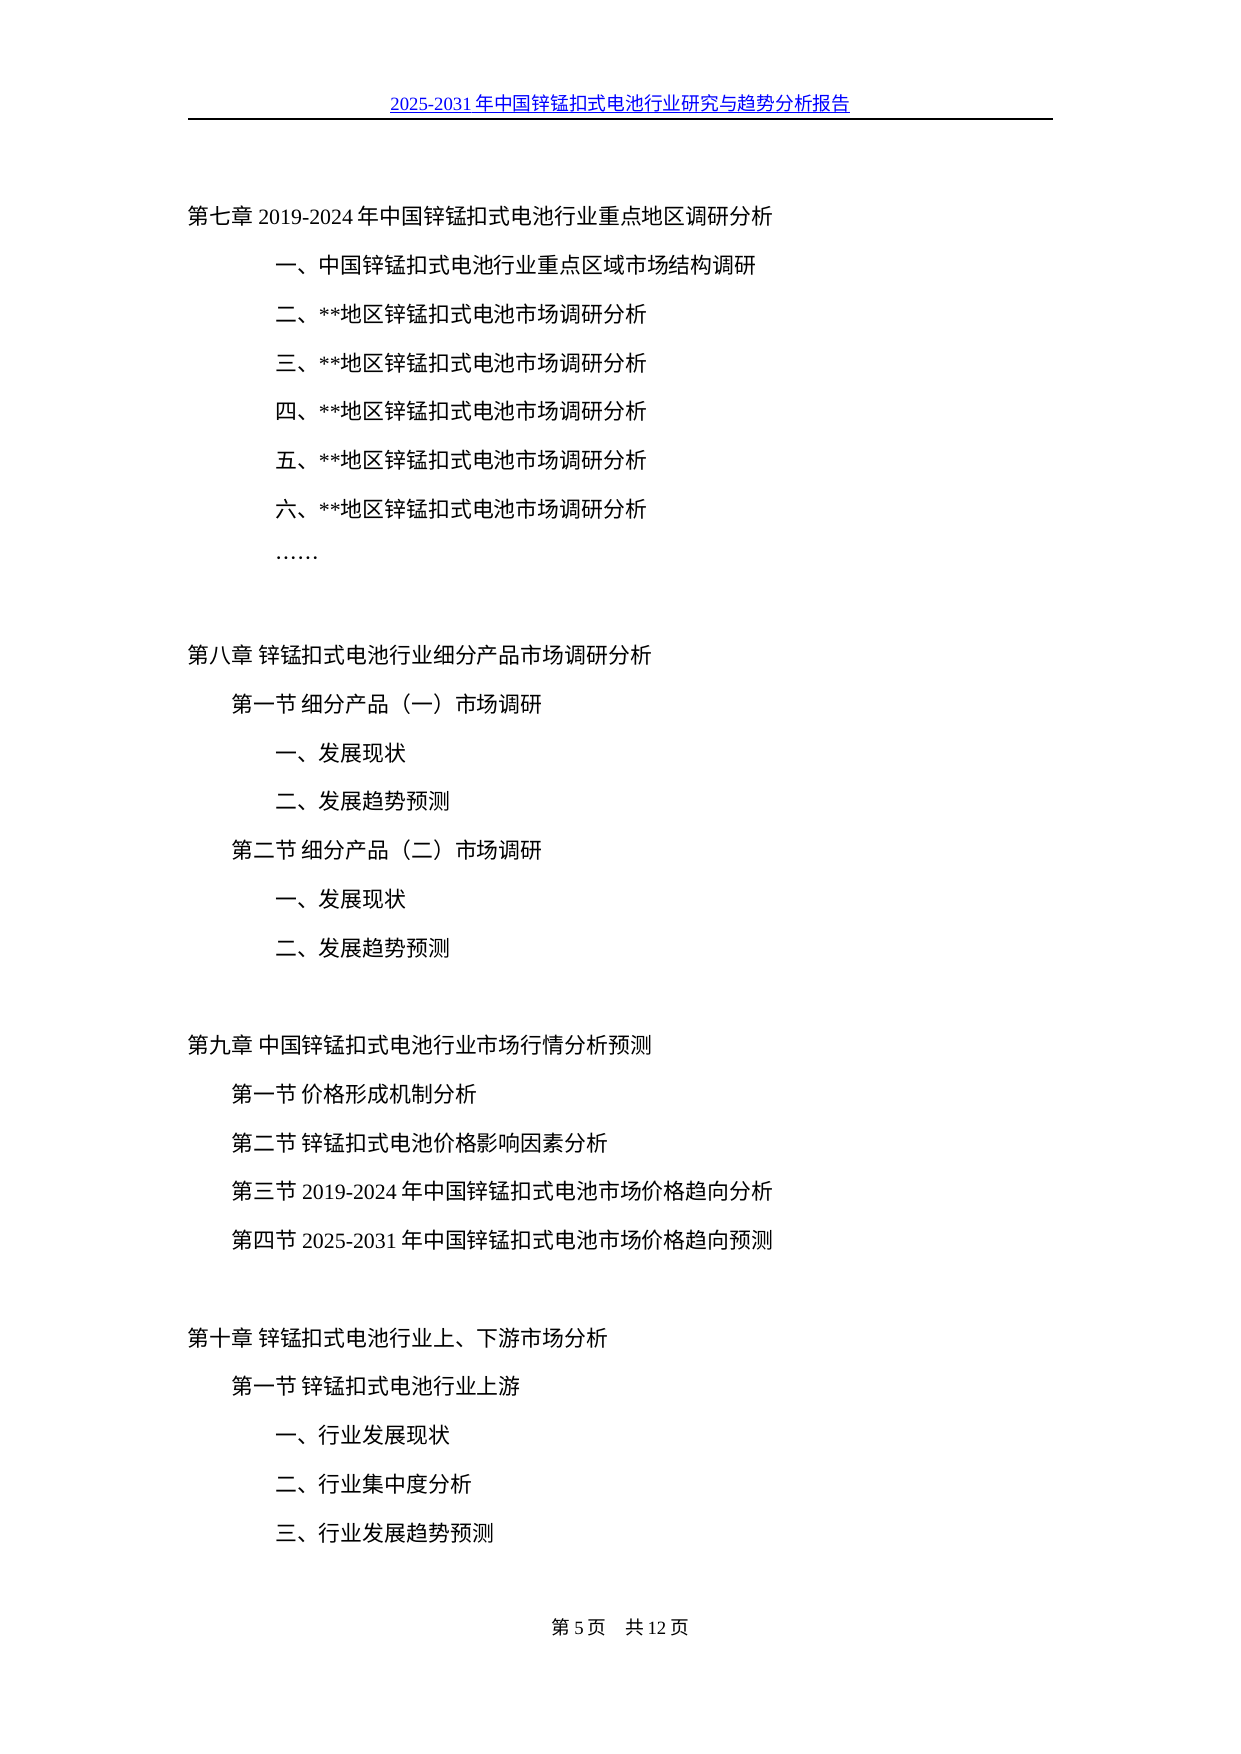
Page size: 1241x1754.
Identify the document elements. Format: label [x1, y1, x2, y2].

text [187, 150, 1053, 1548]
